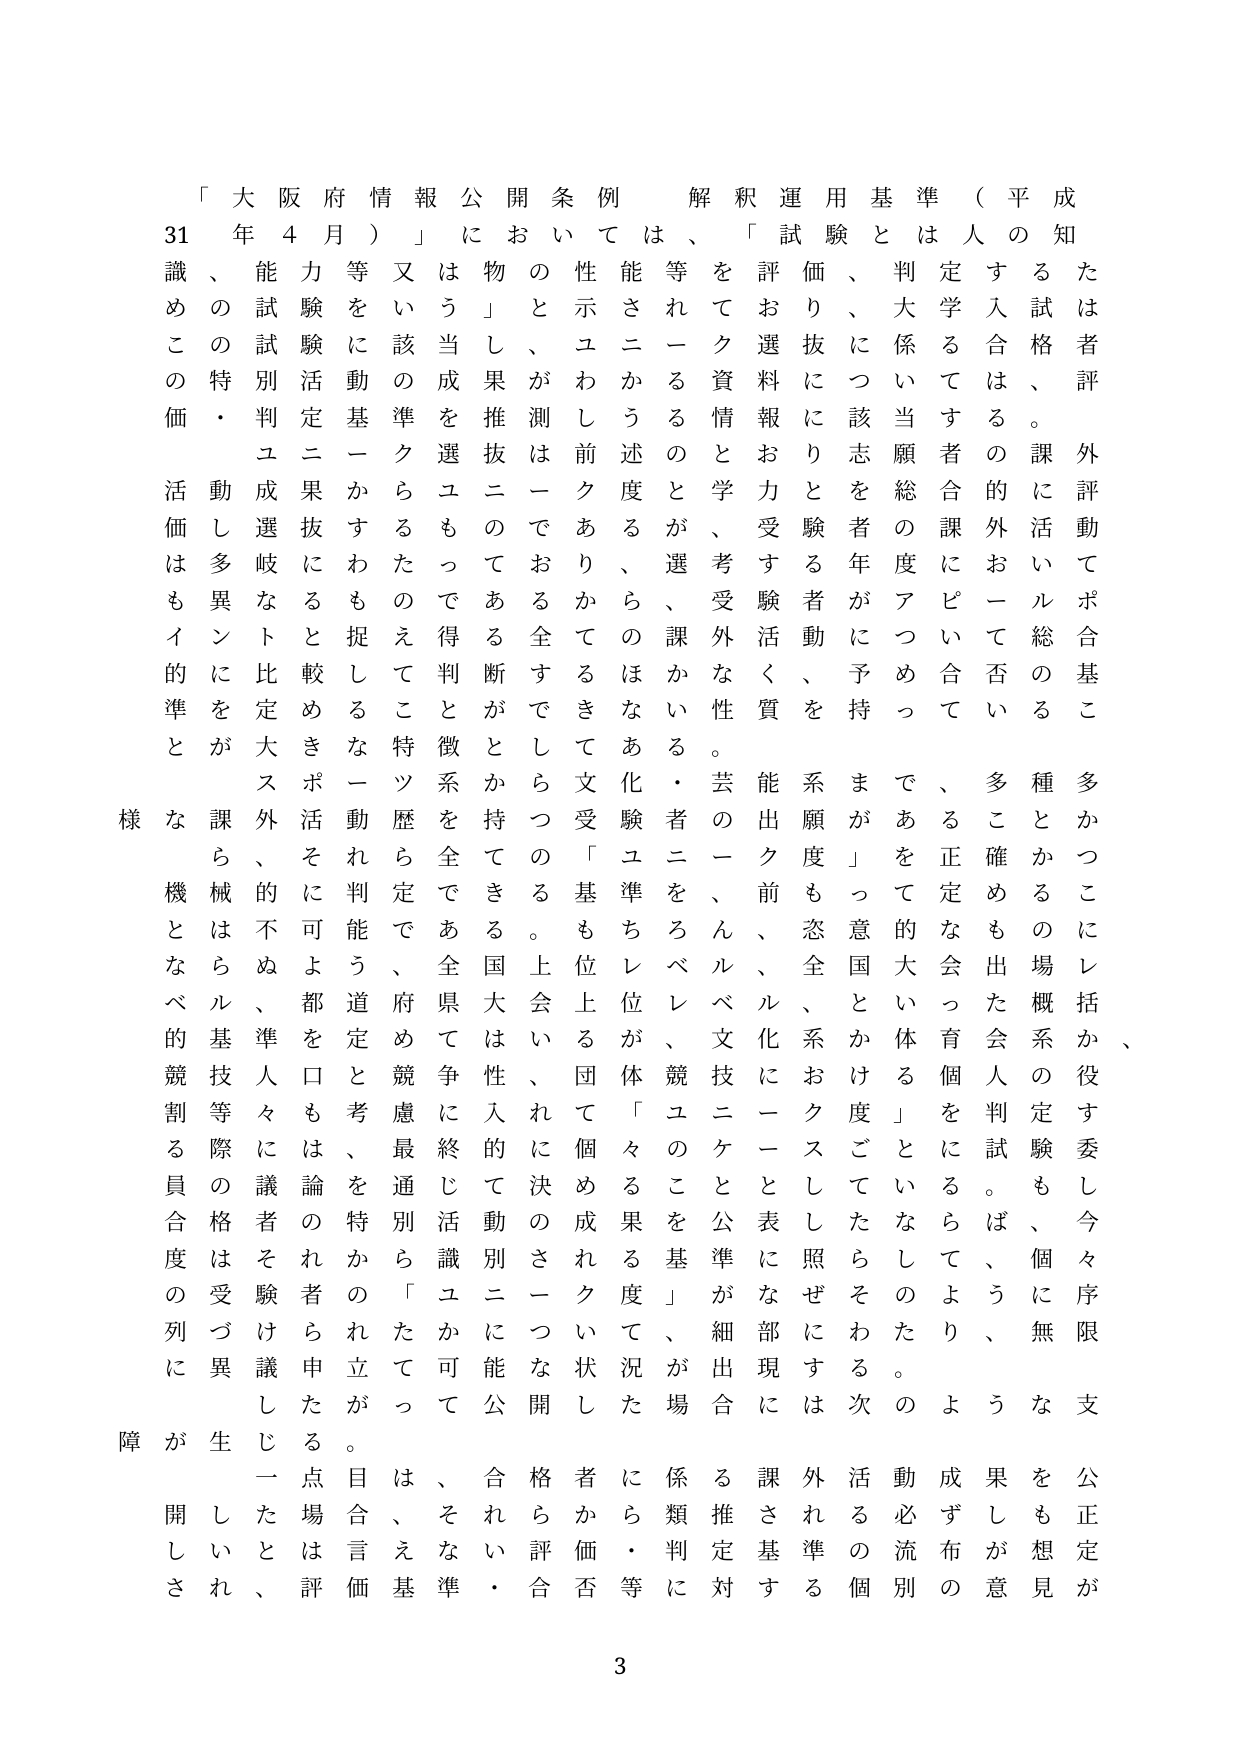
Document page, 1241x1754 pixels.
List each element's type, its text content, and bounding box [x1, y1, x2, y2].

text ら、それら全ての「ユニーク度」を正確かつ機械的に判定できる基準を、前もって定めることは不可能である。もちろん、恣意的なものにならぬよう、全国上位レベル、全国大会出場レベル、都道府県大会上位レベル、といった概括的基準を定めてはいるが、文化系か体育会系か、競技人口と競争性、団体競技における個人の役割等々も考慮に入れて「ユニーク度」を判定する際には、最終的に個々のケースごとに試験委員の議論を通じて決めることとしている。もし合格者の特別活動の成果を公表したならば、今度はそれから識別される基準に照らして、個々の受験者の「ユニーク度」がなぜそのように序列づけられたかについて、細部にわたり、無限に異議申立て可能な状況が出現する。 [118, 837, 1122, 1385]
text ユニーク選抜は前述のとおり志願者の課外活動成果からユニーク度と学力とを総合的に評価し選抜するものであるが、受験者の課外活動は多岐にわたっており、選考する年度においても異なるものであるから、受験者がアピールポイントと捉え得る全ての課外活動について総合的に比較して判断するほかなく、予め合否の基準を定めることができない性質を持っていることが大きな特徴としてある。 [118, 435, 1122, 764]
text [118, 1458, 1122, 1605]
text スポーツ系から文化・芸能系まで、多種多様な課外活動歴を持つ受験者の出願があることか [118, 764, 1122, 837]
text したがって公開した場合には次のような支障が生じる。 [118, 1385, 1122, 1458]
text 「大阪府情報公開条例 解釈運用基準（平成31年４月）」においては、「試験とは人の知識、能力等又は物の性能等を評価、判定するための試験をいう」と示されており、大学入試はこの試験に該当し、ユニーク選抜に係る合格者の特別活動の成果がわかる資料については、評価・判定基準を推測しうる情報に該当する。 [164, 179, 1122, 435]
